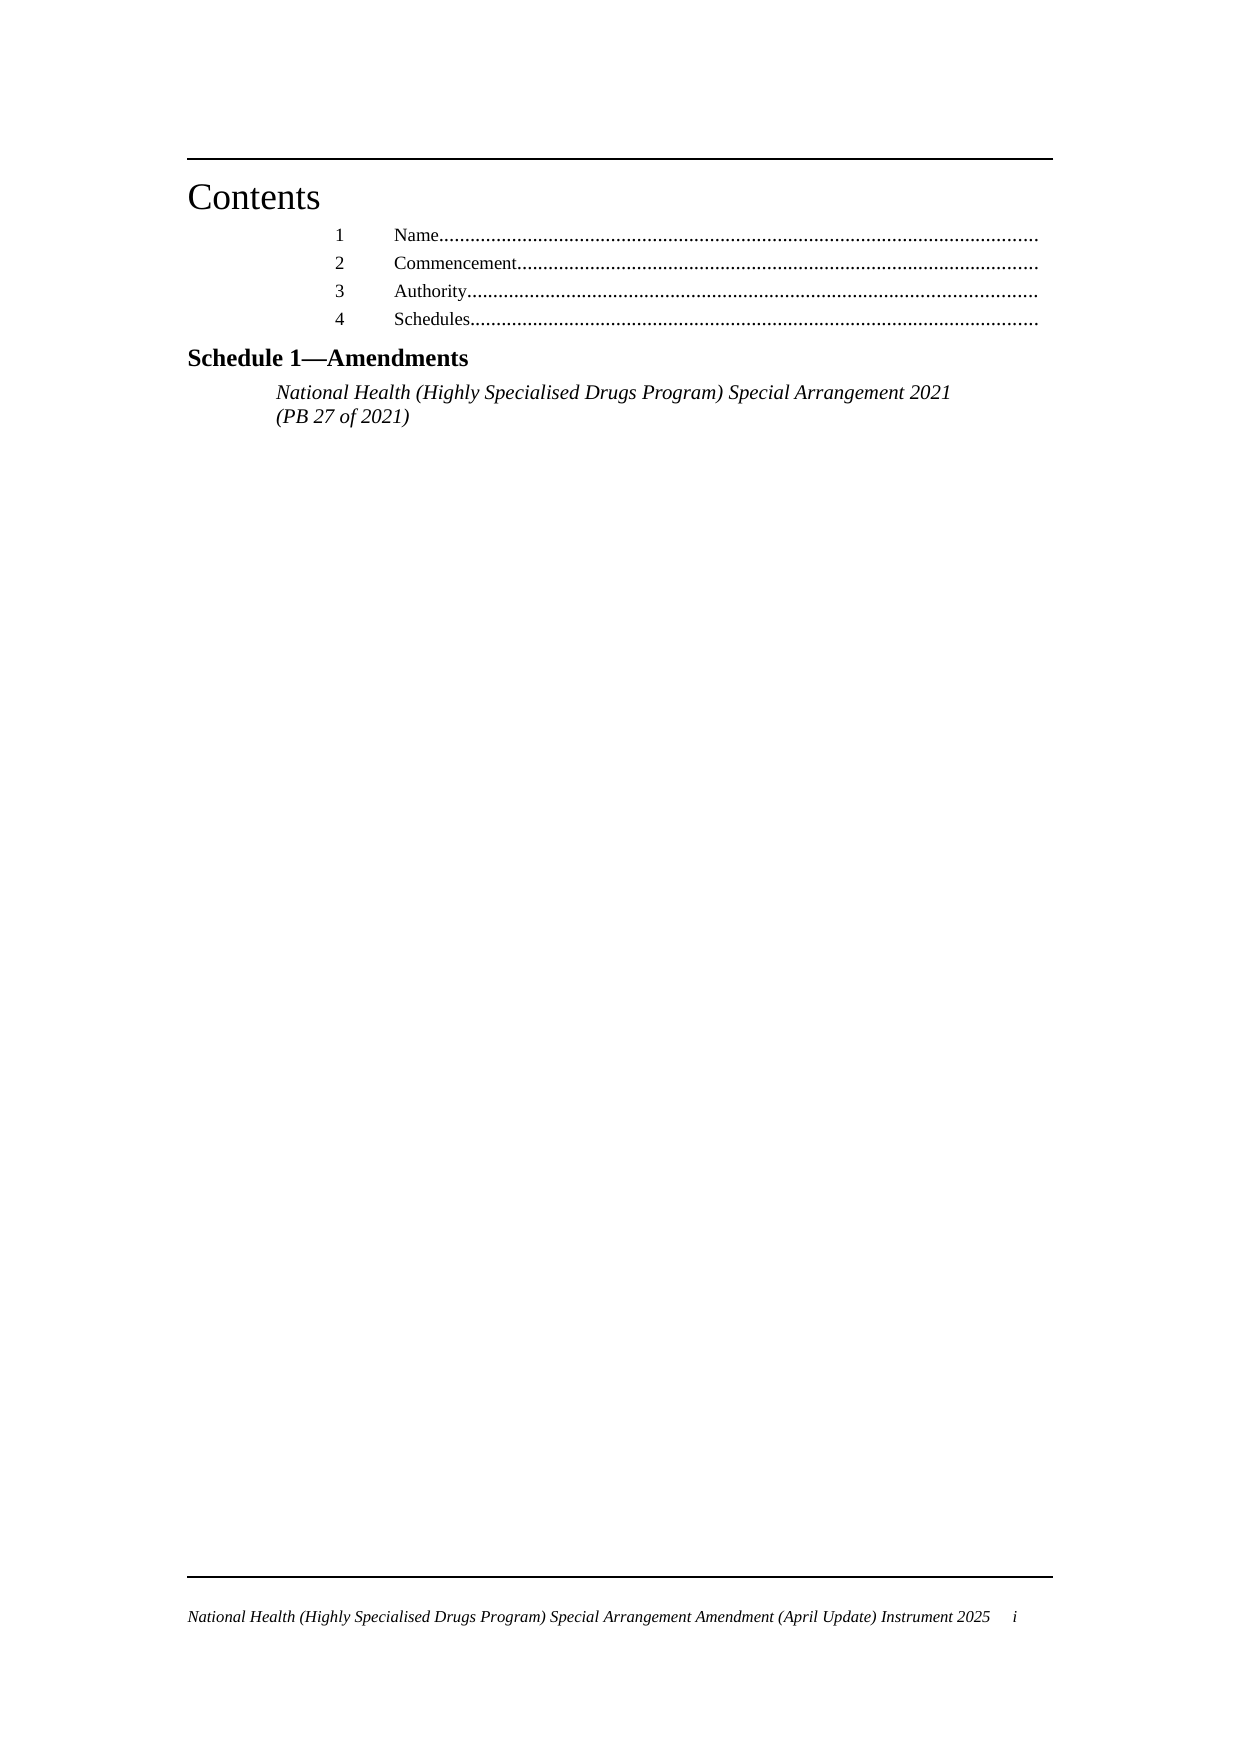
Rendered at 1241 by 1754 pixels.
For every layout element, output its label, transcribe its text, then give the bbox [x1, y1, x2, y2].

text 3 Authority 1 [335, 278, 994, 302]
text Contents [187, 174, 1053, 217]
text 4 Schedules 1 [335, 306, 994, 330]
text 1 Name 1 [335, 222, 994, 246]
text Schedule 1—Amendments 2 [187, 343, 994, 372]
text 2 Commencement 1 [335, 250, 994, 274]
text National Health (Highly Specialised Drugs Program) Special Arrangement 2021 (PB 27 of 2021) 2 [276, 380, 994, 428]
